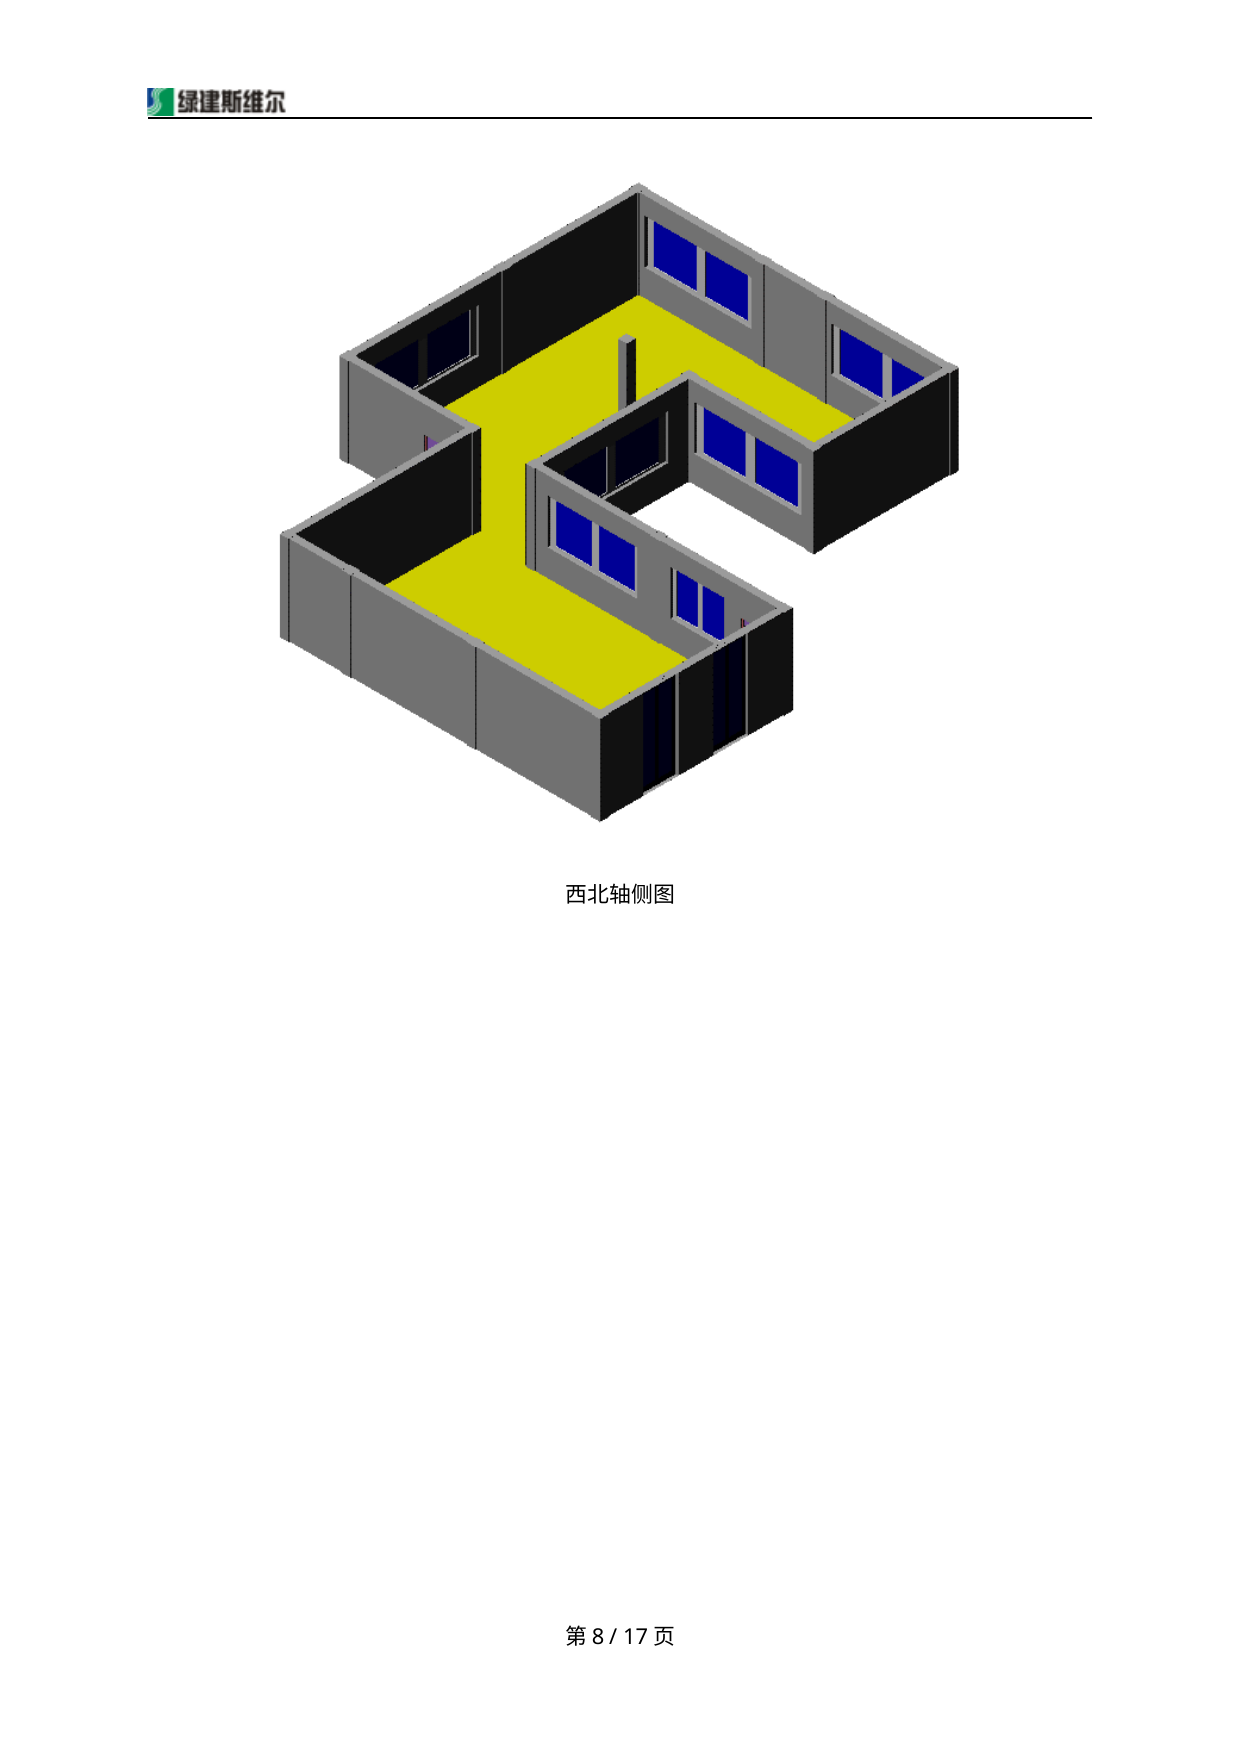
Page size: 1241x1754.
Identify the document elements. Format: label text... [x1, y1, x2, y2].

picture [155, 161, 1085, 845]
picture [147, 88, 289, 116]
text 西北轴侧图 [148, 877, 1092, 909]
